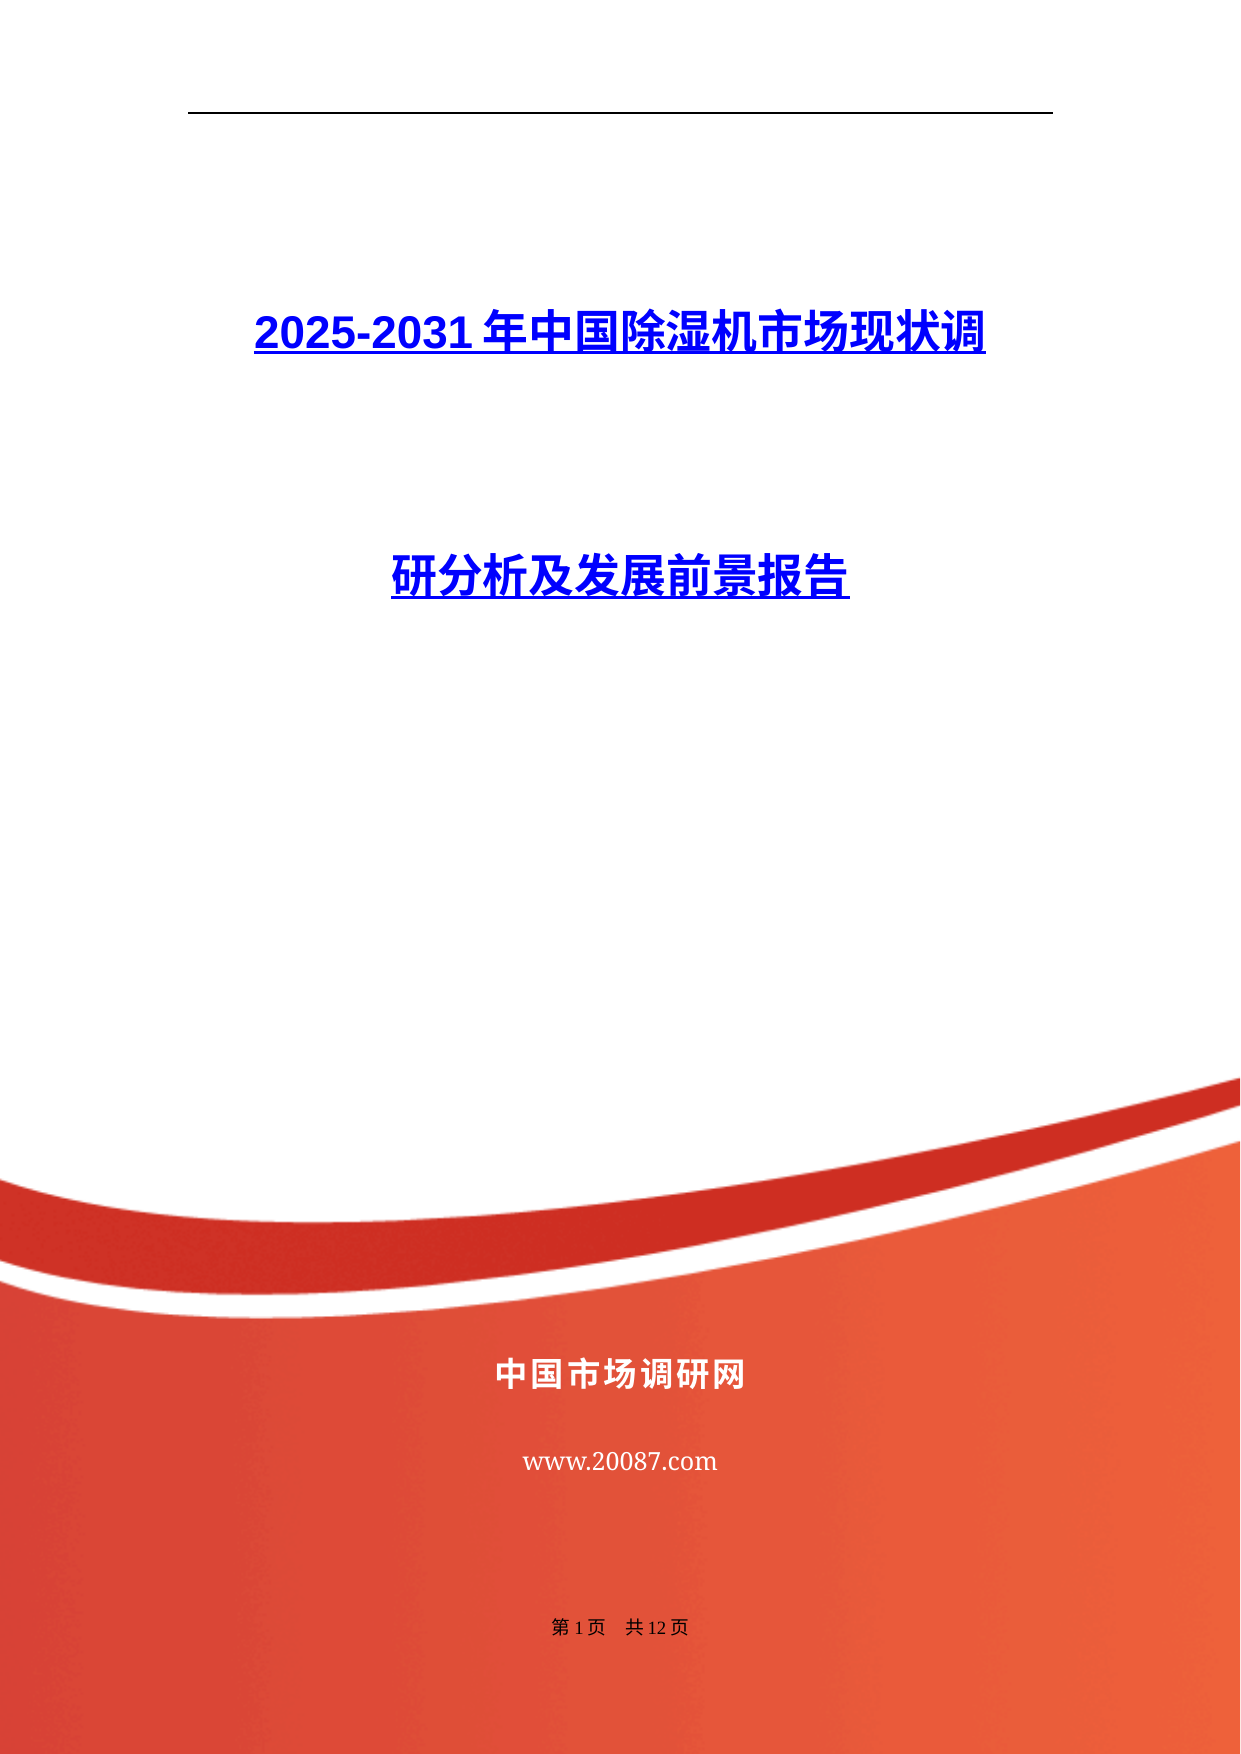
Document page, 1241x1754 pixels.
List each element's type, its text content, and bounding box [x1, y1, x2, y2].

subtitle 中国市场调研网 [187, 1339, 1053, 1404]
picture [0, 1006, 1241, 1754]
text www.20087.com [187, 1428, 1053, 1493]
table_header 2025-2031年中国除湿机市场现状调研分析及发展前景报告 [188, 207, 1053, 773]
